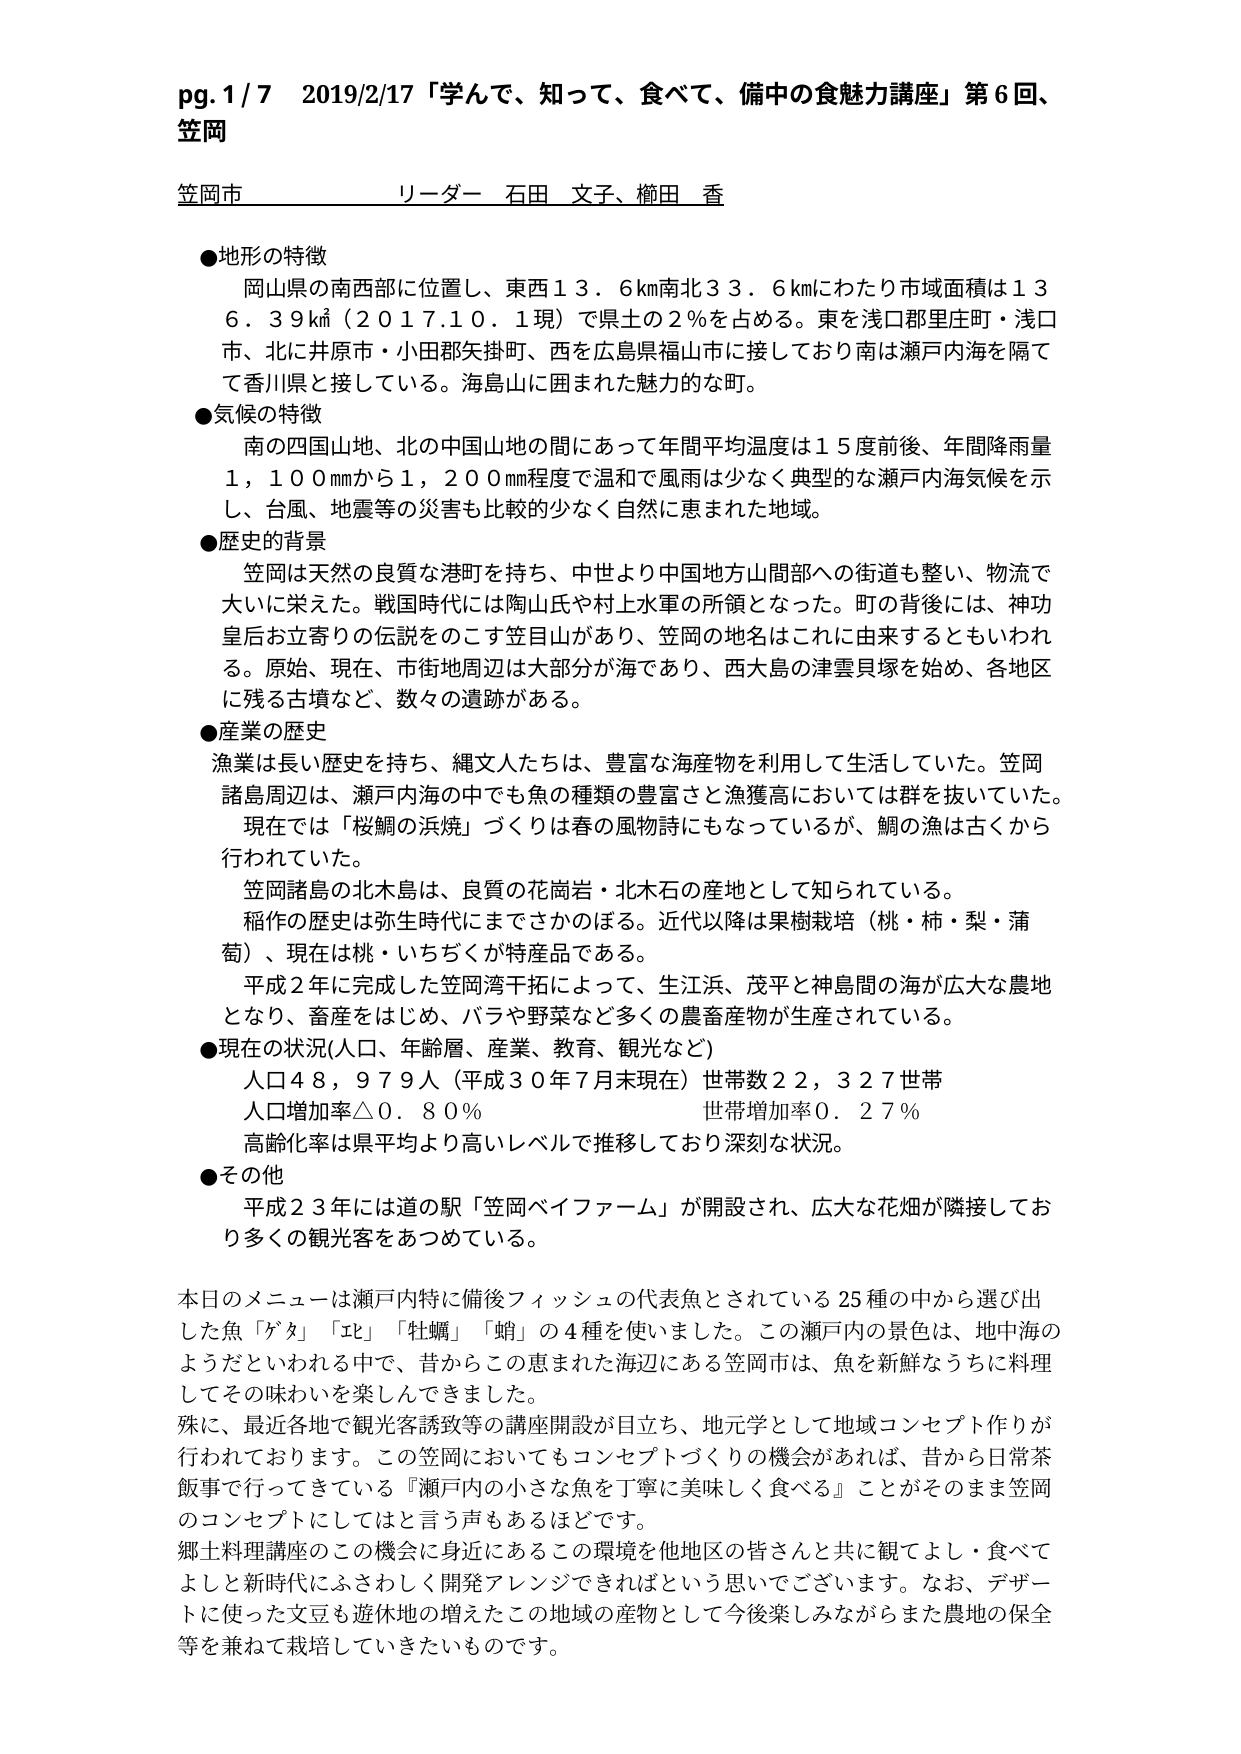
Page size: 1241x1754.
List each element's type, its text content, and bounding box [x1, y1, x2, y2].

text 岡山県の南西部に位置し、東西１３．６㎞南北３３．６㎞にわたり市域面積は１３６．３９㎢（２０１７.１０．１現）で県土の２％を占める。東を浅口郡里庄町・浅口市、北に井原市・小田郡矢掛町、西を広島県福山市に接しており南は瀬戸内海を隔てて香川県と接している。海島山に囲まれた魅力的な町。 [221, 271, 1063, 397]
text 笠岡は天然の良質な港町を持ち、中世より中国地方山間部への街道も整い、物流で大いに栄えた。戦国時代には陶山氏や村上水軍の所領となった。町の背後には、神功皇后お立寄りの伝説をのこす笠目山があり、笠岡の地名はこれに由来するともいわれる。原始、現在、市街地周辺は大部分が海であり、西大島の津雲貝塚を始め、各地区に残る古墳など、数々の遺跡がある。 [177, 556, 1063, 714]
text ●歴史的背景 [177, 524, 1063, 556]
text 郷土料理講座のこの機会に身近にあるこの環境を他地区の皆さんと共に観てよし・食べてよしと新時代にふさわしく開発アレンジできればという思いでございます。なお、デザートに使った文豆も遊休地の増えたこの地域の産物として今後楽しみながらまた農地の保全等を兼ねて栽培していきたいものです。 [177, 1534, 1063, 1660]
text 平成２３年には道の駅「笠岡ベイファーム」が開設され、広大な花畑が隣接しており多くの観光客をあつめている。 [199, 1189, 1063, 1253]
text ●その他 [177, 1158, 1063, 1189]
text 笠岡諸島の北木島は、良質の花崗岩・北木石の産地として知られている。 [177, 873, 1063, 904]
text 笠岡市 リーダー 石田 文子、櫛田 香 [177, 177, 1063, 209]
text 本日のメニューは瀬戸内特に備後フィッシュの代表魚とされている25種の中から選び出した魚「ｹﾞﾀ」「ｴﾋ」「牡蠣」「蛸」の4種を使いました。この瀬戸内の景色は、地中海のようだといわれる中で、昔からこの恵まれた海辺にある笠岡市は、魚を新鮮なうちに料理してその味わいを楽しんできました。 [177, 1283, 1063, 1409]
text 南の四国山地、北の中国山地の間にあって年間平均温度は１５度前後、年間降雨量１，１００㎜から１，２００㎜程度で温和で風雨は少なく典型的な瀬戸内海気候を示し、台風、地震等の災害も比較的少なく自然に恵まれた地域。 [177, 429, 1063, 524]
text ●地形の特徴 [177, 239, 1063, 271]
text 漁業は長い歴史を持ち、縄文人たちは、豊富な海産物を利用して生活していた。笠岡諸島周辺は、瀬戸内海の中でも魚の種類の豊富さと漁獲高においては群を抜いていた。 [177, 746, 1063, 809]
text 平成２年に完成した笠岡湾干拓によって、生江浜、茂平と神島間の海が広大な農地となり、畜産をはじめ、バラや野菜など多くの農畜産物が生産されている。 [177, 968, 1063, 1031]
text ●現在の状況(人口、年齢層、産業、教育、観光など) [177, 1031, 1063, 1063]
text 人口４８，９７９人（平成３０年７月末現在）世帯数２２，３２７世帯 [177, 1063, 1063, 1094]
text 稲作の歴史は弥生時代にまでさかのぼる。近代以降は果樹栽培（桃・柿・梨・蒲萄）、現在は桃・いちぢくが特産品である。 [177, 904, 1063, 968]
text 人口増加率△０．８０％ 世帯増加率０．２７％ [177, 1094, 1063, 1126]
text 殊に、最近各地で観光客誘致等の講座開設が目立ち、地元学として地域コンセプト作りが行われております。この笠岡においてもコンセプトづくりの機会があれば、昔から日常茶飯事で行ってきている『瀬戸内の小さな魚を丁寧に美味しく食べる』ことがそのまま笠岡のコンセプトにしてはと言う声もあるほどです。 [177, 1409, 1063, 1534]
text ●産業の歴史 [177, 714, 1063, 746]
text 高齢化率は県平均より高いレベルで推移しており深刻な状況。 [177, 1126, 1063, 1158]
text ●気候の特徴 [177, 397, 1063, 429]
text 現在では「桜鯛の浜焼」づくりは春の風物詩にもなっているが、鯛の漁は古くから行われていた。 [177, 809, 1063, 873]
